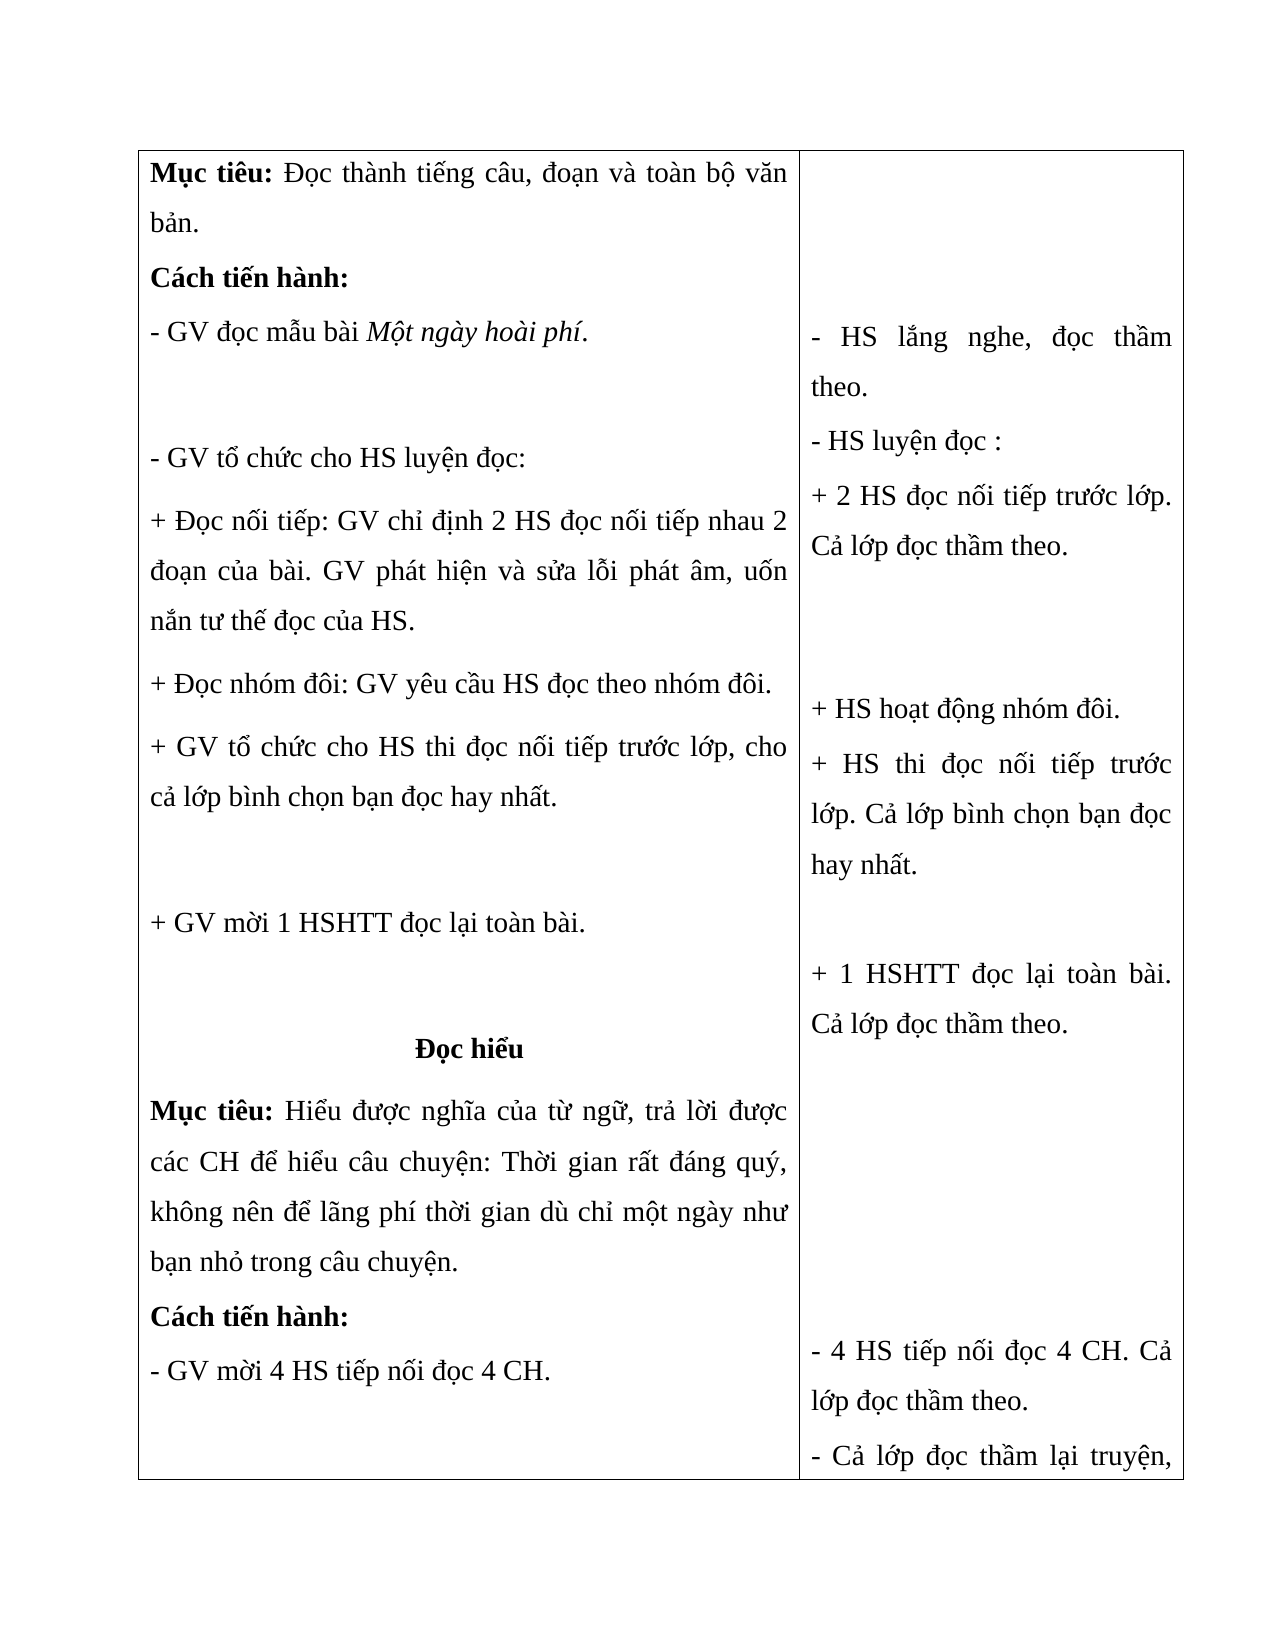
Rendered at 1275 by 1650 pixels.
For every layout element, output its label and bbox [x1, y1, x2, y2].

table_cell [800, 151, 1183, 1479]
table_cell [139, 151, 799, 1479]
